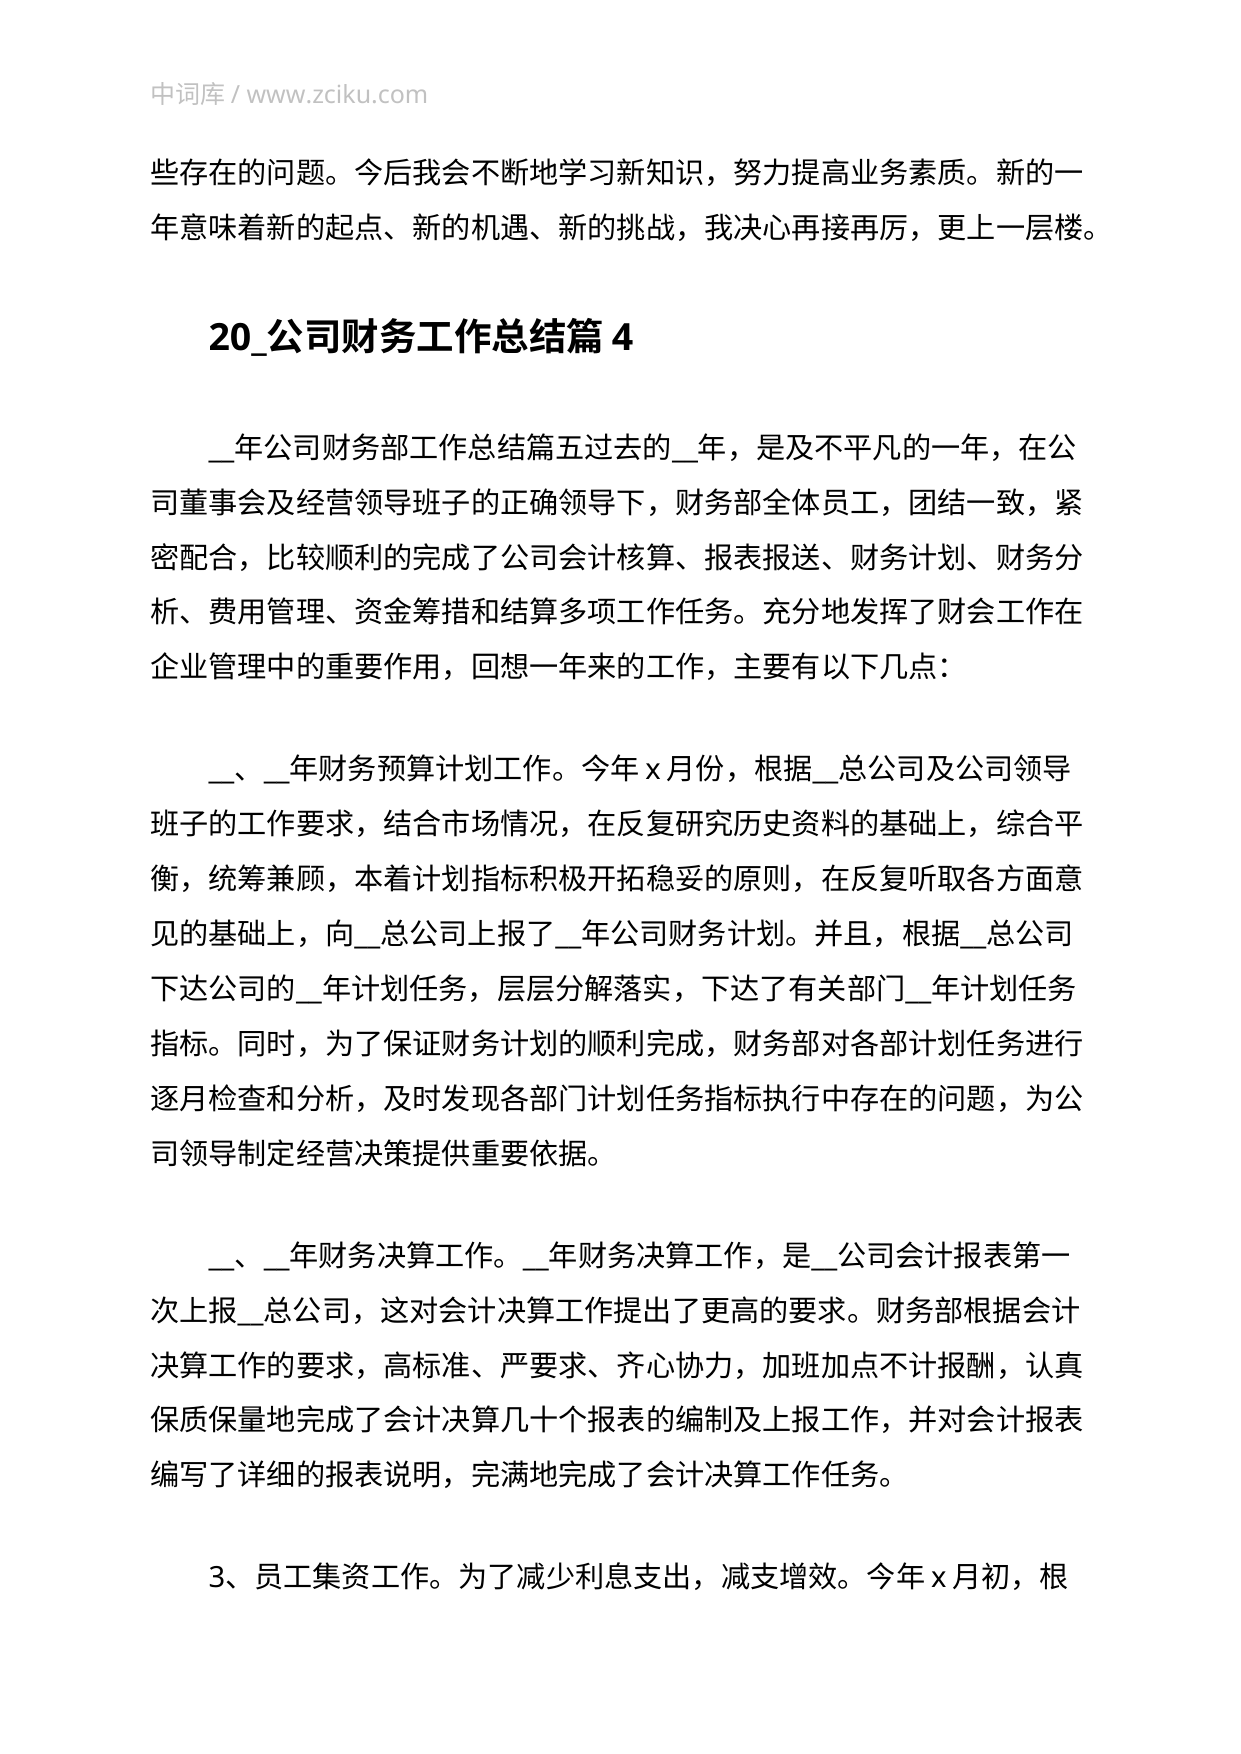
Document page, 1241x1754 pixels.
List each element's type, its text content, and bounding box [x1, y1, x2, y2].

text __、__年财务预算计划工作。今年x月份，根据__总公司及公司领导班子的工作要求，结合市场情况，在反复研究历史资料的基础上，综合平衡，统筹兼顾，本着计划指标积极开拓稳妥的原则，在反复听取各方面意见的基础上，向__总公司上报了__年公司财务计划。并且，根据__总公司下达公司的__年计划任务，层层分解落实，下达了有关部门__年计划任务指标。同时，为了保证财务计划的顺利完成，财务部对各部计划任务进行逐月检查和分析，及时发现各部门计划任务指标执行中存在的问题，为公司领导制定经营决策提供重要依据。 [150, 746, 1090, 1173]
text __、__年财务决算工作。__年财务决算工作，是__公司会计报表第一次上报__总公司，这对会计决算工作提出了更高的要求。财务部根据会计决算工作的要求，高标准、严要求、齐心协力，加班加点不计报酬，认真保质保量地完成了会计决算几十个报表的编制及上报工作，并对会计报表编写了详细的报表说明，完满地完成了会计决算工作任务。 [150, 1232, 1090, 1494]
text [150, 1554, 1090, 1596]
text 20_公司财务工作总结篇4 [150, 307, 1090, 361]
text __年公司财务部工作总结篇五过去的__年，是及不平凡的一年，在公司董事会及经营领导班子的正确领导下，财务部全体员工，团结一致，紧密配合，比较顺利的完成了公司会计核算、报表报送、财务计划、财务分析、费用管理、资金筹措和结算多项工作任务。充分地发挥了财会工作在企业管理中的重要作用，回想一年来的工作，主要有以下几点： [150, 424, 1090, 686]
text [150, 150, 1090, 247]
